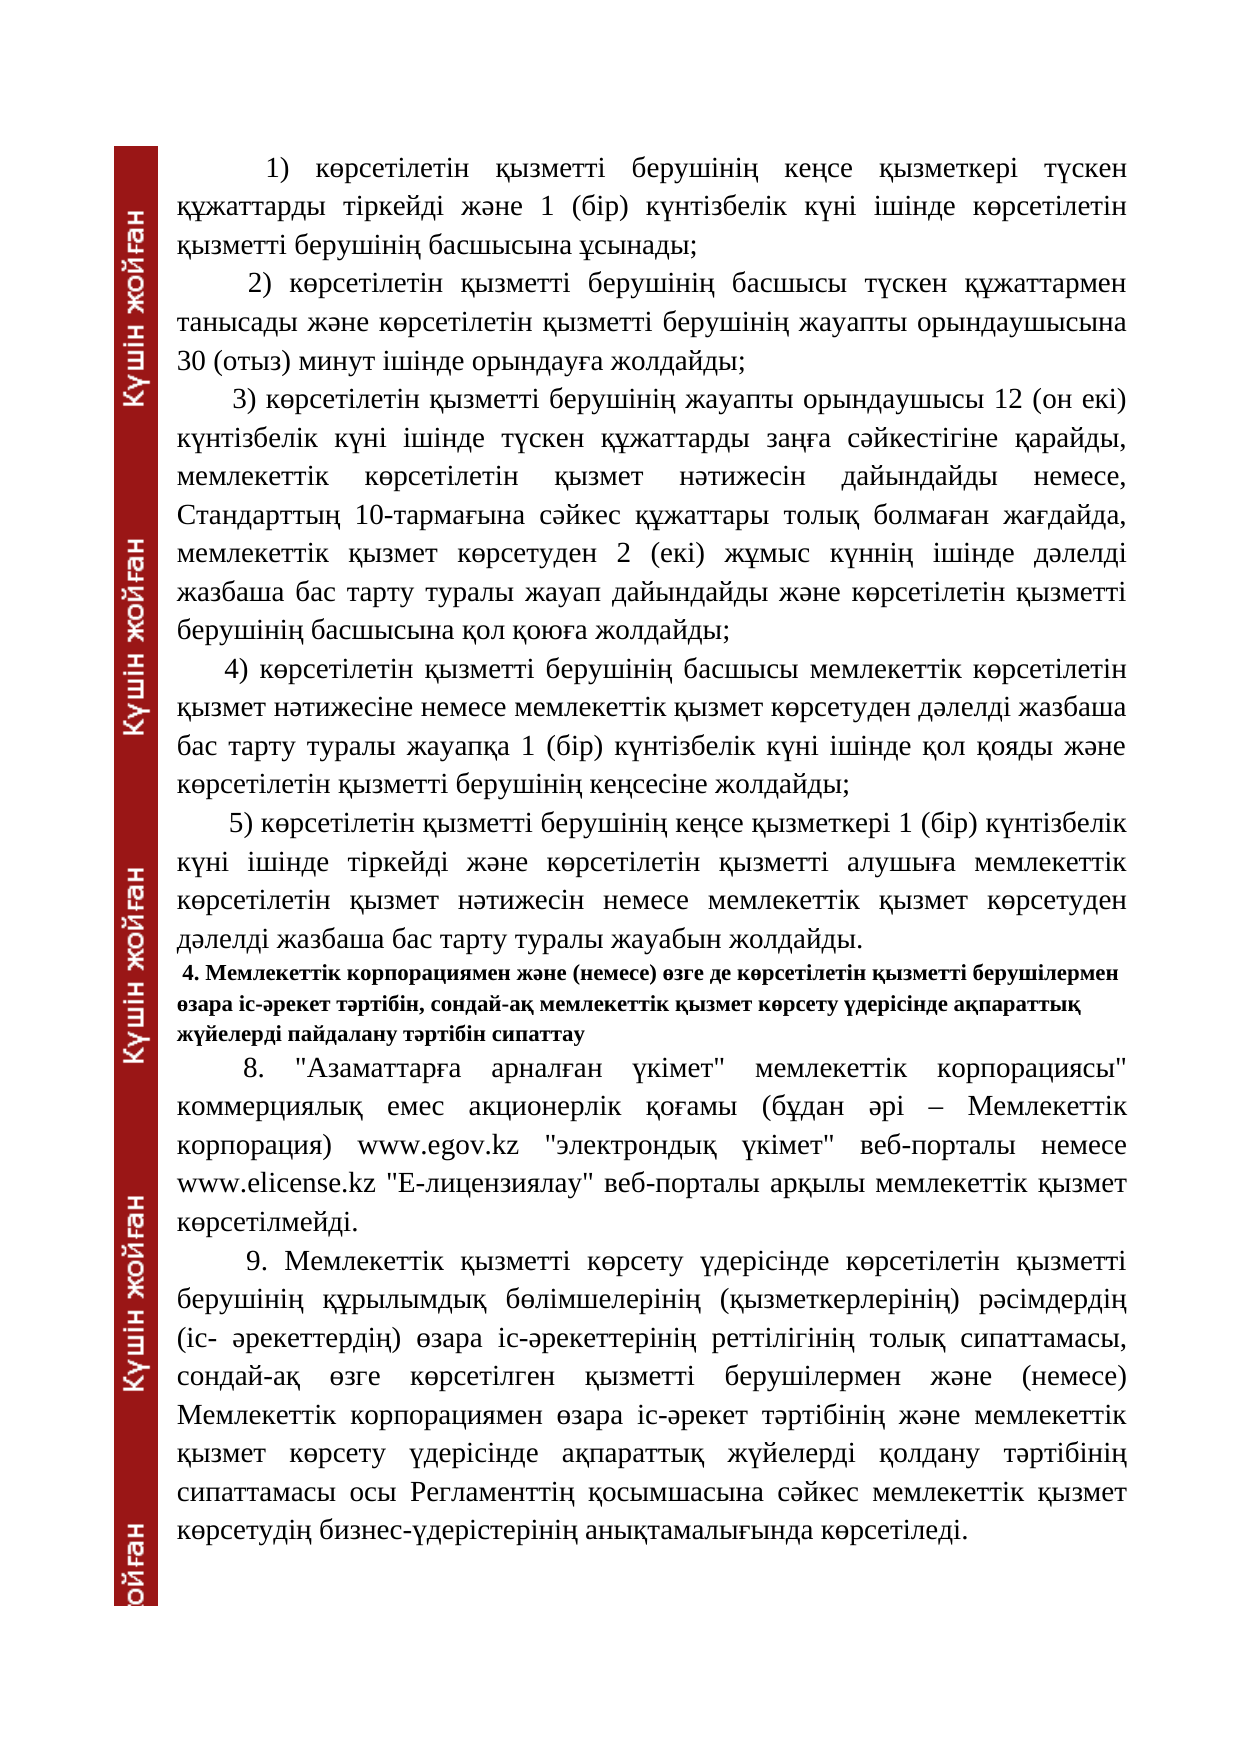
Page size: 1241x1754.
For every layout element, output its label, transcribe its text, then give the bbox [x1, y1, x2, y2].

text 3) көрсетілетін қызметті берушінің жауапты орындаушысы 12 (он екі) күнтізбелік күні ішінде түскен құжаттарды заңға сәйкестігіне қарайды, мемлекеттік көрсетілетін қызмет нәтижесін дайындайды немесе, Стандарттың 10-тармағына сәйкес құжаттары толық болмаған жағдайда, мемлекеттік қызмет көрсетуден 2 (екі) жұмыс күннің ішінде дәлелді жазбаша бас тарту туралы жауап дайындайды және көрсетілетін қызметті берушінің басшысына қол қоюға жолдайды; [112, 381, 1128, 646]
picture [114, 1046, 158, 1050]
text 1) көрсетілетін қызметті берушінің кеңсе қызметкері түскен құжаттарды тіркейді және 1 (бір) күнтізбелік күні ішінде көрсетілетін қызметті берушінің басшысына ұсынады; [112, 150, 1128, 261]
text 4. Мемлекеттік корпорациямен және (немесе) өзге де көрсетiлетiн қызметтi берушiлермен өзара iс-әрекет тәртiбiн, сондай-ақ мемлекеттiк қызмет көрсету үдерісiнде ақпараттық жүйелердi пайдалану тәртiбiн сипаттау [112, 959, 1128, 1046]
text 9. Мемлекеттік қызметті көрсету үдерісінде көрсетілетін қызметті берушінің құрылымдық бөлімшелерінің (қызметкерлерінің) рәсімдердің (іс- әрекеттердің) өзара іс-әрекеттерінің реттілігінің толық сипаттамасы, сондай-ақ өзге көрсетілген қызметті берушілермен және (немесе) Мемлекеттік корпорациямен өзара іс-әрекет тәртібінің және мемлекеттік қызмет көрсету үдерісінде ақпараттық жүйелерді қолдану тәртібінің сипаттамасы осы Регламенттің қосымшасына сәйкес мемлекеттік қызмет көрсетудің бизнес-үдерістерінің анықтамалығында көрсетіледі. [112, 1243, 1128, 1546]
text 4) көрсетілетін қызметті берушінің басшысы мемлекеттік көрсетілетін қызмет нәтижесіне немесе мемлекеттік қызмет көрсетуден дәлелді жазбаша бас тарту туралы жауапқа 1 (бір) күнтізбелік күні ішінде қол қояды және көрсетілетін қызметті берушінің кеңсесіне жолдайды; [112, 651, 1128, 800]
picture [114, 261, 158, 266]
picture [114, 800, 158, 805]
picture [114, 1238, 158, 1243]
picture [114, 646, 158, 651]
picture [114, 954, 158, 959]
picture [114, 1546, 158, 1606]
picture [114, 376, 158, 381]
picture [114, 146, 158, 150]
text 8. "Азаматтарға арналған үкімет" мемлекеттік корпорациясы" коммерциялық емес акционерлік қоғамы (бұдан әрі – Мемлекеттік корпорация) www.egov.kz "электрондық үкімет" веб-порталы немесе www.elicense.kz "Е-лицензиялау" веб-порталы арқылы мемлекеттік қызмет көрсетілмейді. [112, 1050, 1128, 1238]
text 2) көрсетілетін қызметті берушінің басшысы түскен құжаттармен танысады және көрсетілетін қызметті берушінің жауапты орындаушысына 30 (отыз) минут ішінде орындауға жолдайды; [112, 266, 1128, 376]
text 5) көрсетілетін қызметті берушінің кеңсе қызметкері 1 (бір) күнтізбелік күні ішінде тіркейді және көрсетілетін қызметті алушыға мемлекеттік көрсетілетін қызмет нәтижесін немесе мемлекеттік қызмет көрсетуден дәлелді жазбаша бас тарту туралы жауабын жолдайды. [112, 805, 1128, 954]
